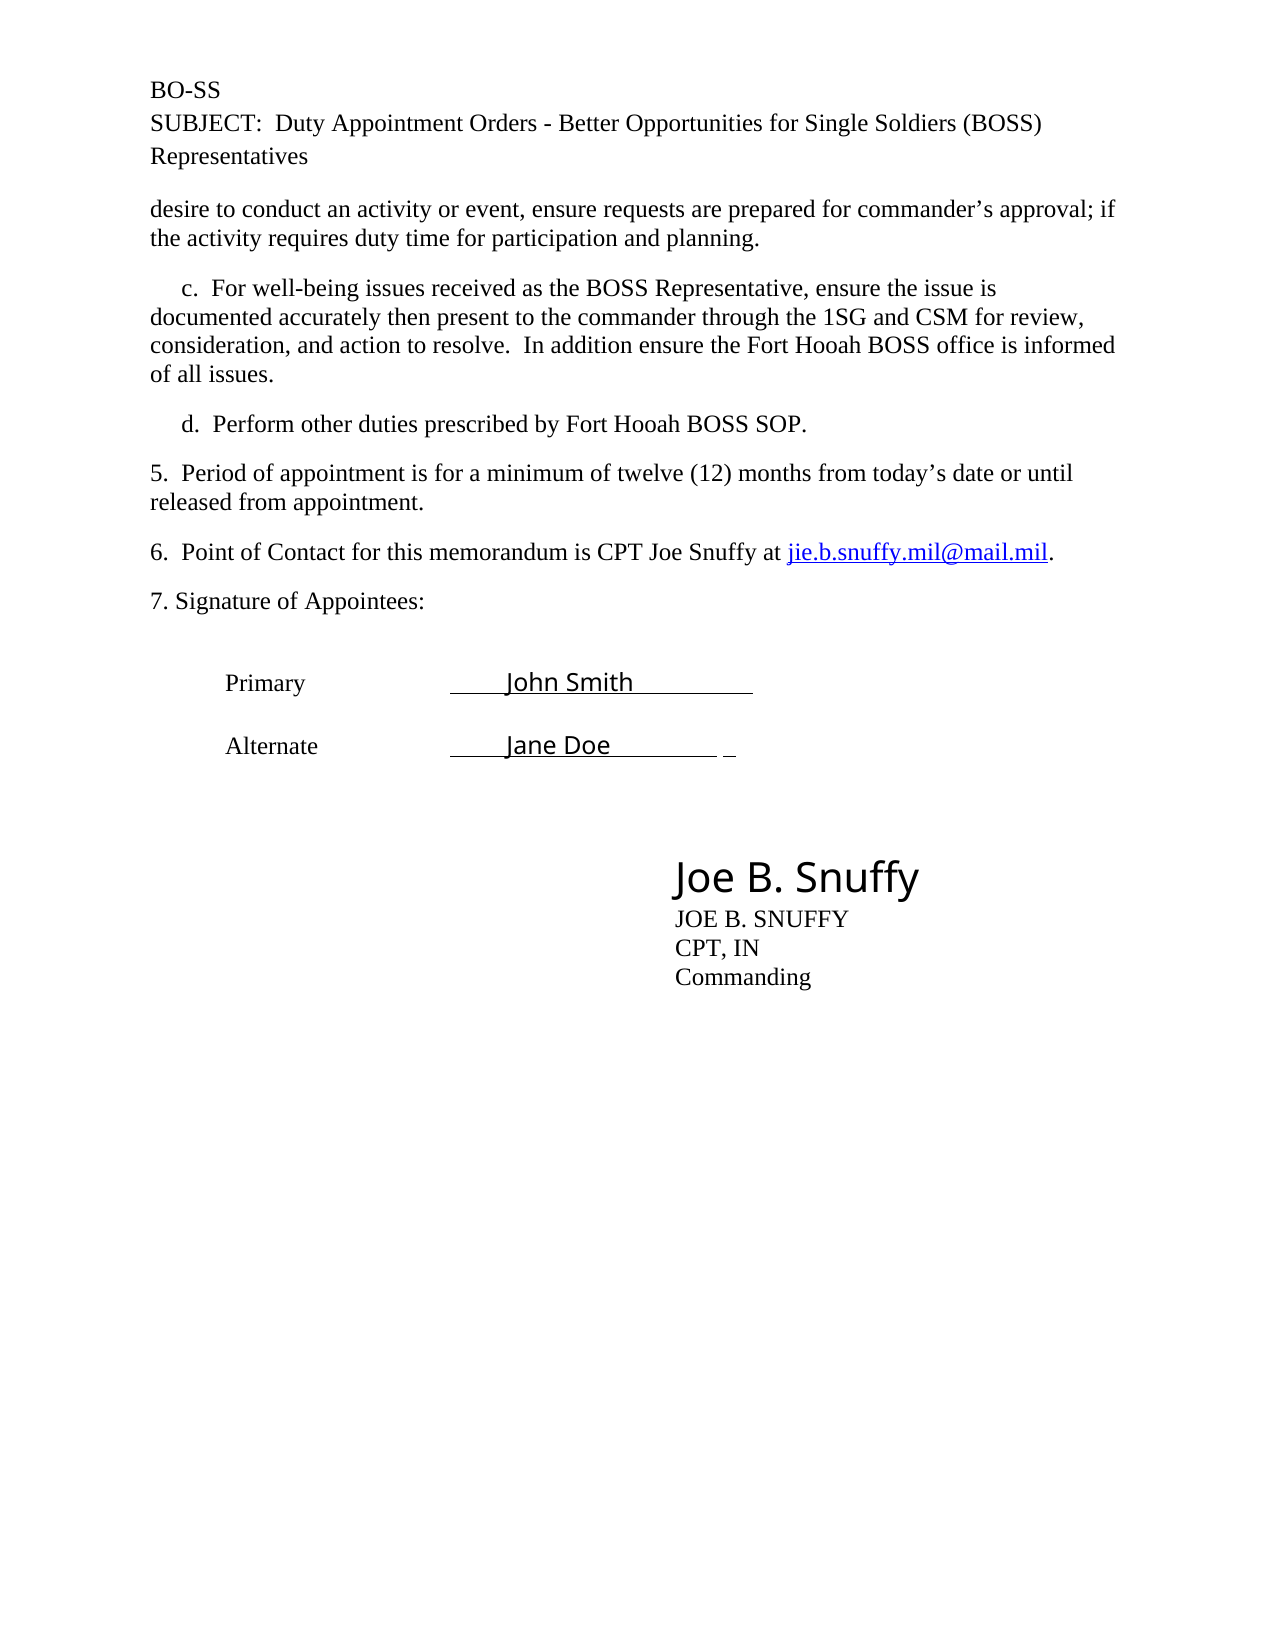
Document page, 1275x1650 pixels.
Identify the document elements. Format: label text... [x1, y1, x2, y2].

text 7. Signature of Appointees: [150, 586, 1125, 615]
list Primary John Smith . [225, 664, 1125, 698]
list JOE B. SNUFFY [187, 904, 1125, 933]
list Joe B. Snuffy [187, 848, 1125, 904]
list Alternate Jane Doe . [225, 727, 1125, 761]
text 5. Period of appointment is for a minimum of twelve (12) months from today’s date or until released from appointment. [150, 458, 1125, 516]
list CPT, IN [187, 933, 1125, 962]
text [150, 194, 1125, 252]
list Commanding [187, 962, 1125, 991]
text d. Perform other duties prescribed by Fort Hooah BOSS SOP. [150, 409, 1125, 437]
text 6. Point of Contact for this memorandum is CPT Joe Snuffy at jie.b.snuffy.mil@mail.mil. [150, 537, 1125, 565]
text c. For well-being issues received as the BOSS Representative, ensure the issue is documented accurately then present to the commander through the 1SG and CSM for review, consideration, and action to resolve. In addition ensure the Fort Hooah BOSS office is informed of all issues. [150, 273, 1125, 388]
